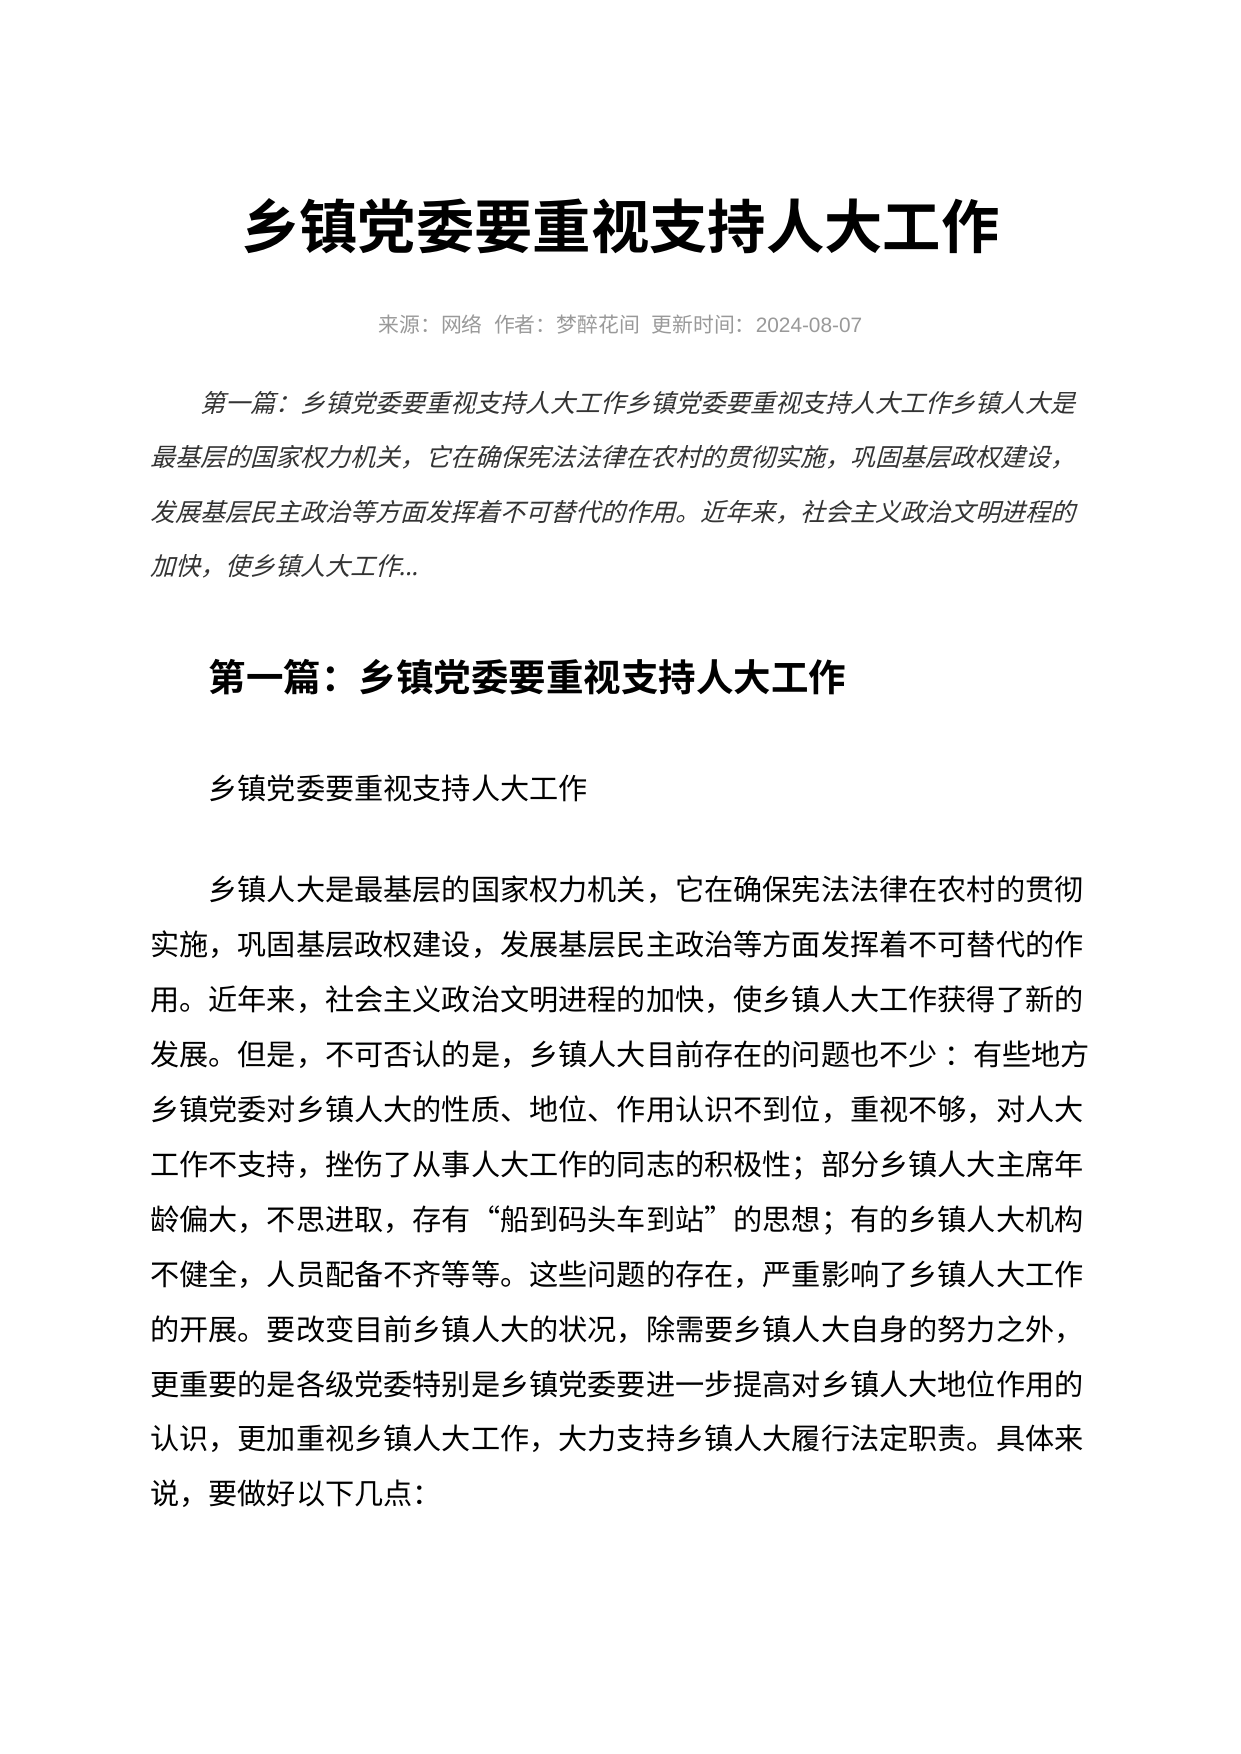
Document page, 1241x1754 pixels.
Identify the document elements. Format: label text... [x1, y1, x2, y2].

text 第一篇：乡镇党委要重视支持人大工作乡镇党委要重视支持人大工作乡镇人大是最基层的国家权力机关，它在确保宪法法律在农村的贯彻实施，巩固基层政权建设，发展基层民主政治等方面发挥着不可替代的作用。近年来，社会主义政治文明进程的加快，使乡镇人大工作... [150, 383, 1090, 583]
text 第一篇：乡镇党委要重视支持人大工作 [150, 648, 1090, 702]
text 乡镇党委要重视支持人大工作 [150, 765, 1090, 807]
text 来源：网络 作者：梦醉花间 更新时间：2024-08-07 [150, 313, 1090, 337]
subtitle 乡镇党委要重视支持人大工作 [150, 181, 1090, 266]
text 乡镇人大是最基层的国家权力机关，它在确保宪法法律在农村的贯彻实施，巩固基层政权建设，发展基层民主政治等方面发挥着不可替代的作用。近年来，社会主义政治文明进程的加快，使乡镇人大工作获得了新的发展。但是，不可否认的是，乡镇人大目前存在的问题也不少 ：有些地方乡镇党委对乡镇人大的性质、地位、作用认识不到位，重视不够，对人大工作不支持，挫伤了从事人大工作的同志的积极性；部分乡镇人大主席年龄偏大，不思进取，存有“船到码头车到站”的思想；有的乡镇人大机构不健全，人员配备不齐等等。这些问题的存在，严重影响了乡镇人大工作的开展。要改变目前乡镇人大的状况，除需要乡镇人大自身的努力之外，更重要的是各级党委特别是乡镇党委要进一步提高对乡镇人大地位作用的认识，更加重视乡镇人大工作，大力支持乡镇人大履行法定职责。具体来说，要做好以下几点： [150, 867, 1090, 1513]
